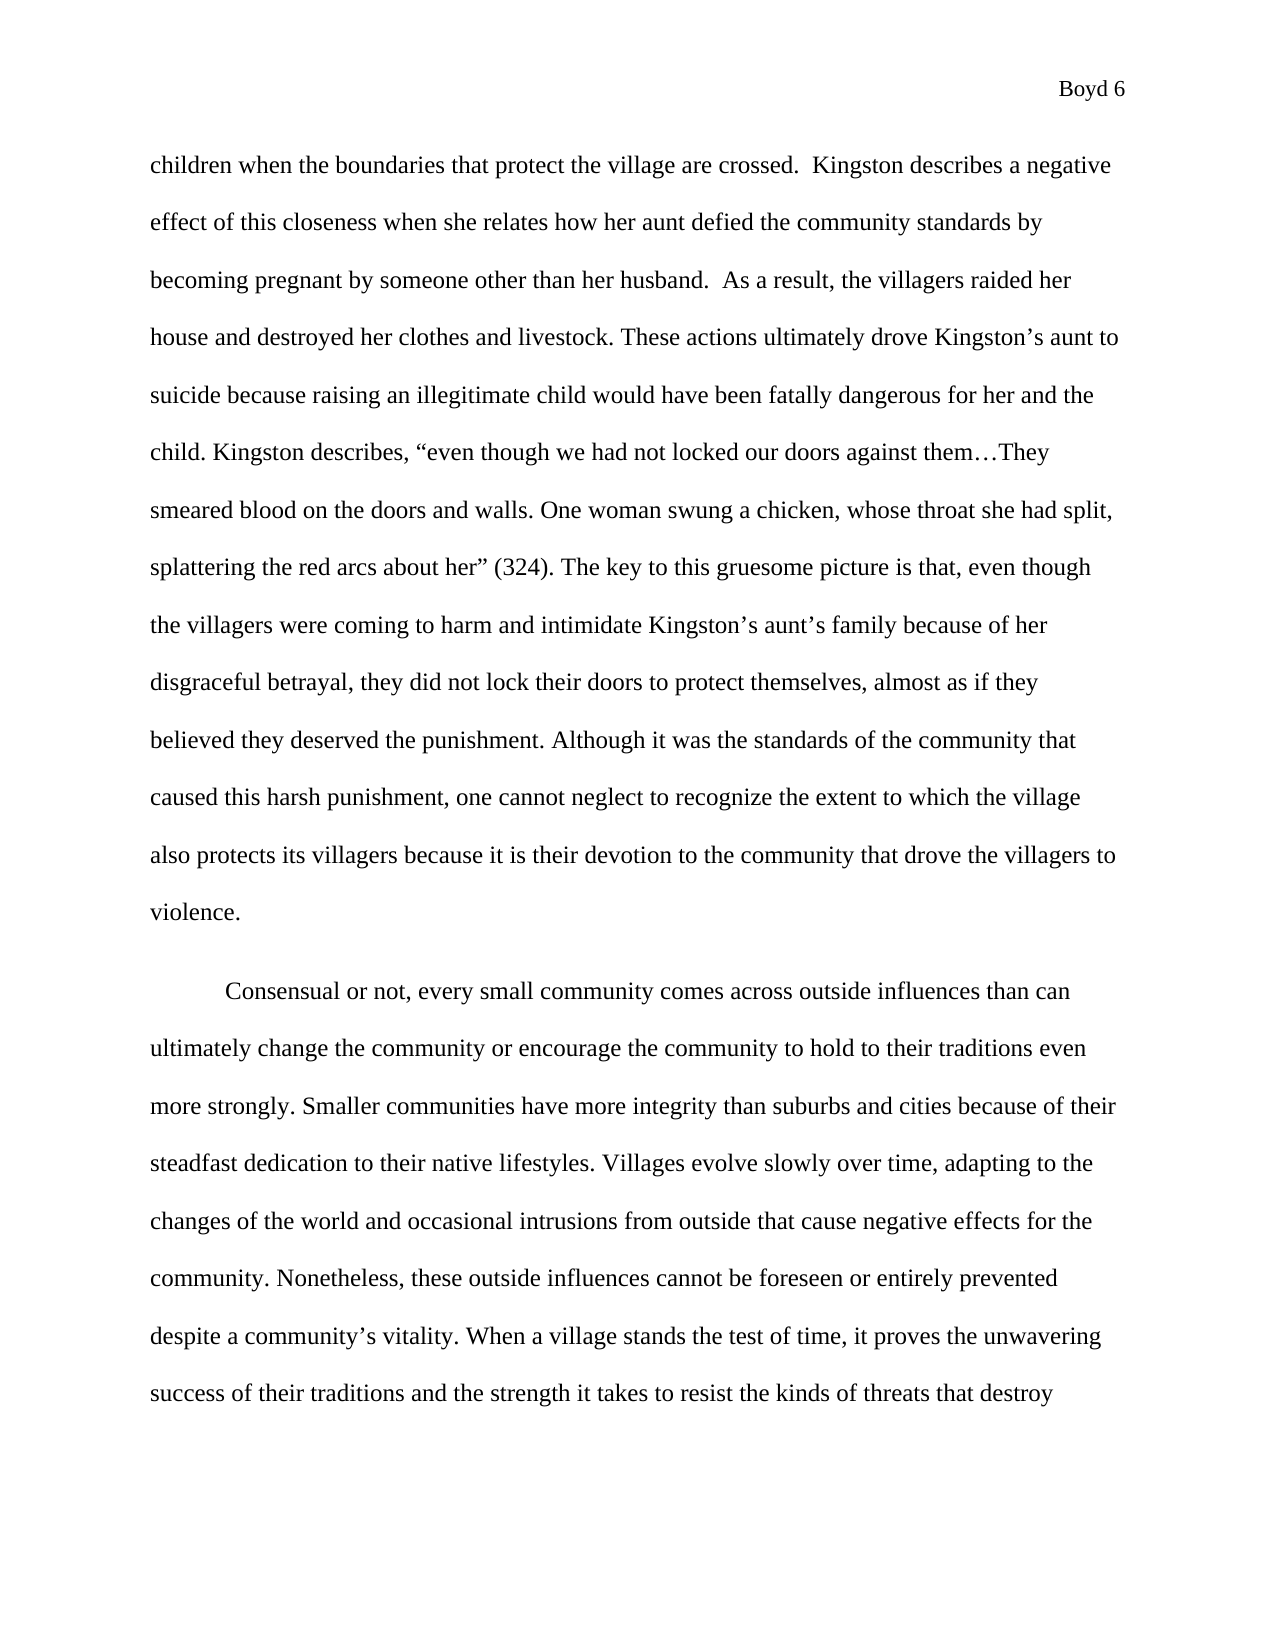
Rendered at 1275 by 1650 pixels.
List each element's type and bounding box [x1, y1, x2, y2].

text [150, 976, 1125, 1407]
text [150, 150, 1125, 926]
